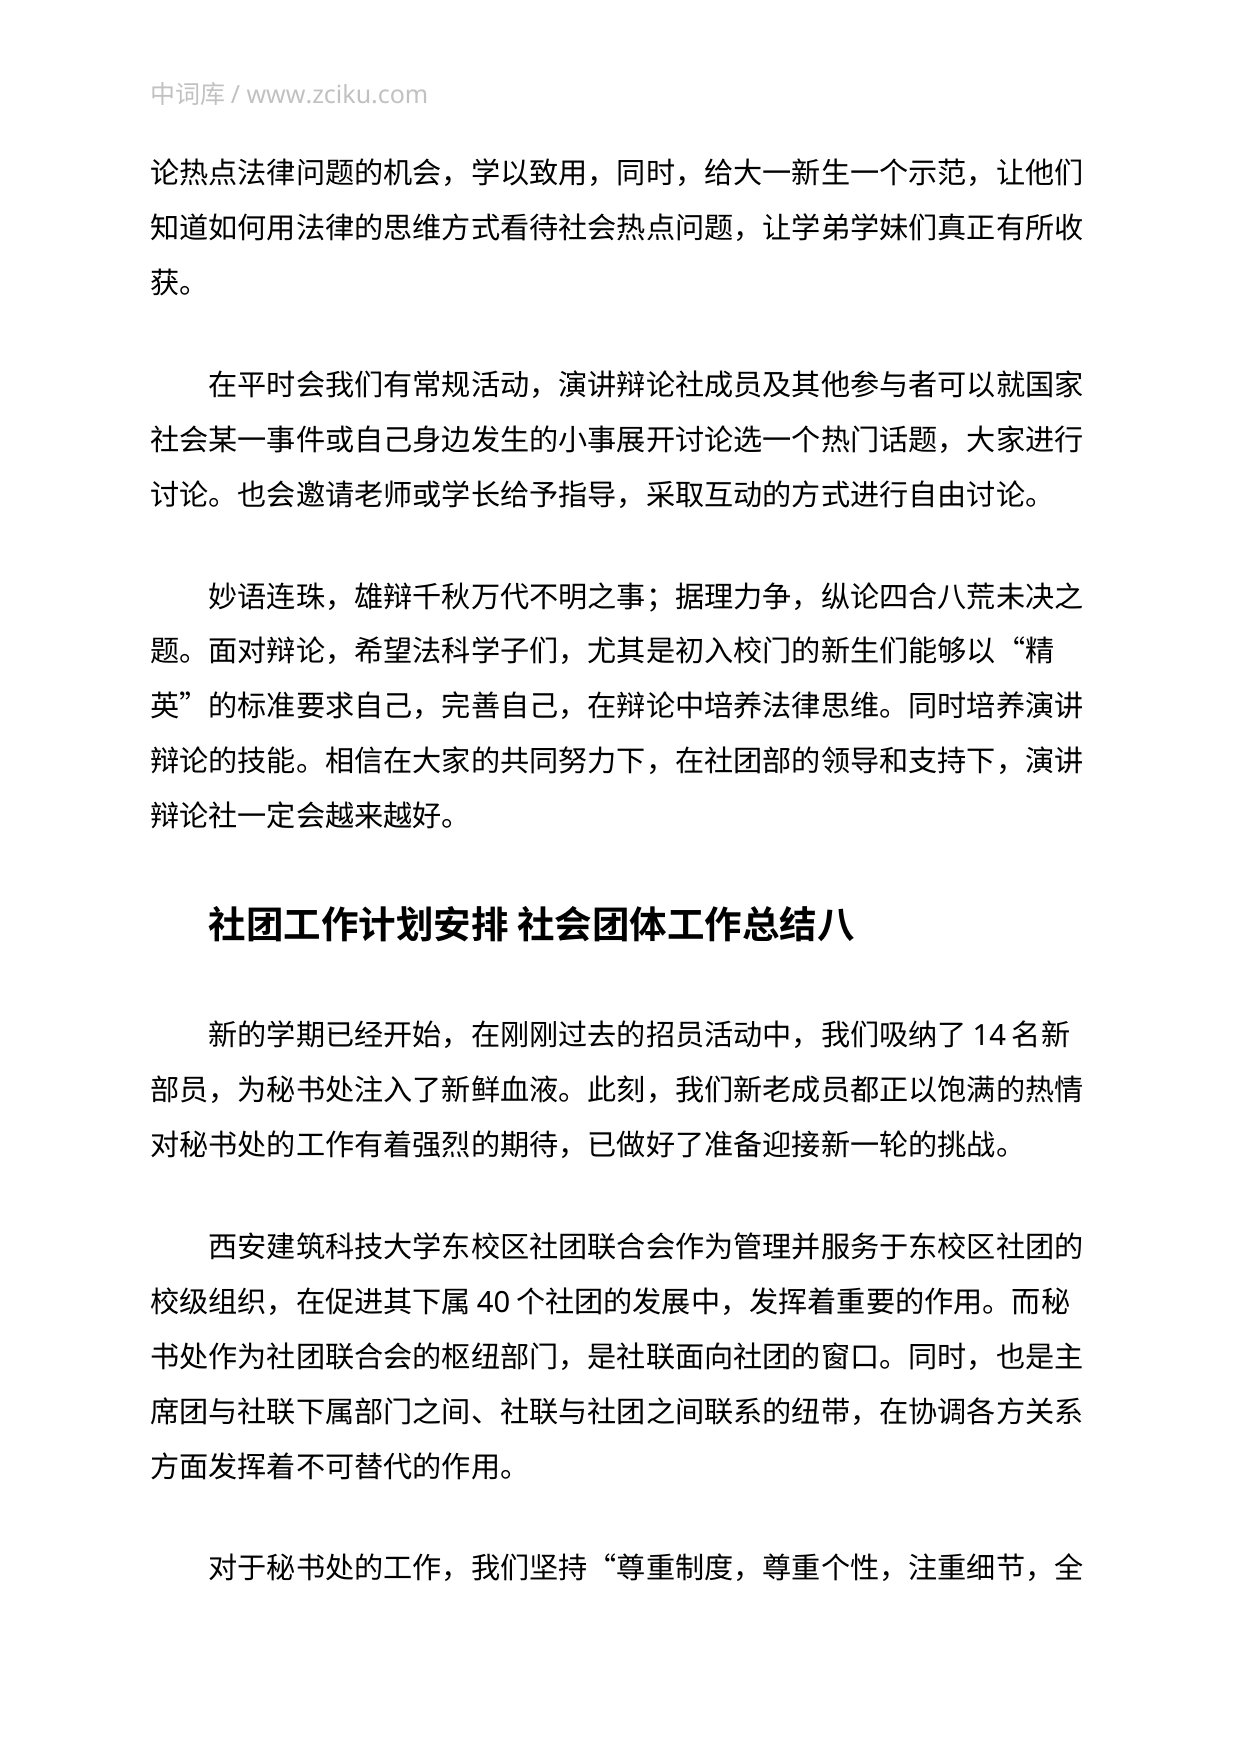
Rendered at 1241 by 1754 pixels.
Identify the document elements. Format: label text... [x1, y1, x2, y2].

text 新的学期已经开始，在刚刚过去的招员活动中，我们吸纳了14名新部员，为秘书处注入了新鲜血液。此刻，我们新老成员都正以饱满的热情对秘书处的工作有着强烈的期待，已做好了准备迎接新一轮的挑战。 [150, 1012, 1090, 1164]
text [150, 150, 1090, 302]
text 在平时会我们有常规活动，演讲辩论社成员及其他参与者可以就国家社会某一事件或自己身边发生的小事展开讨论选一个热门话题，大家进行讨论。也会邀请老师或学长给予指导，采取互动的方式进行自由讨论。 [150, 362, 1090, 514]
text 妙语连珠，雄辩千秋万代不明之事；据理力争，纵论四合八荒未决之题。面对辩论，希望法科学子们，尤其是初入校门的新生们能够以“精英”的标准要求自己，完善自己，在辩论中培养法律思维。同时培养演讲辩论的技能。相信在大家的共同努力下，在社团部的领导和支持下，演讲辩论社一定会越来越好。 [150, 573, 1090, 835]
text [150, 1545, 1090, 1587]
text 西安建筑科技大学东校区社团联合会作为管理并服务于东校区社团的校级组织，在促进其下属40个社团的发展中，发挥着重要的作用。而秘书处作为社团联合会的枢纽部门，是社联面向社团的窗口。同时，也是主席团与社联下属部门之间、社联与社团之间联系的纽带，在协调各方关系方面发挥着不可替代的作用。 [150, 1223, 1090, 1486]
text 社团工作计划安排 社会团体工作总结八 [150, 894, 1090, 949]
